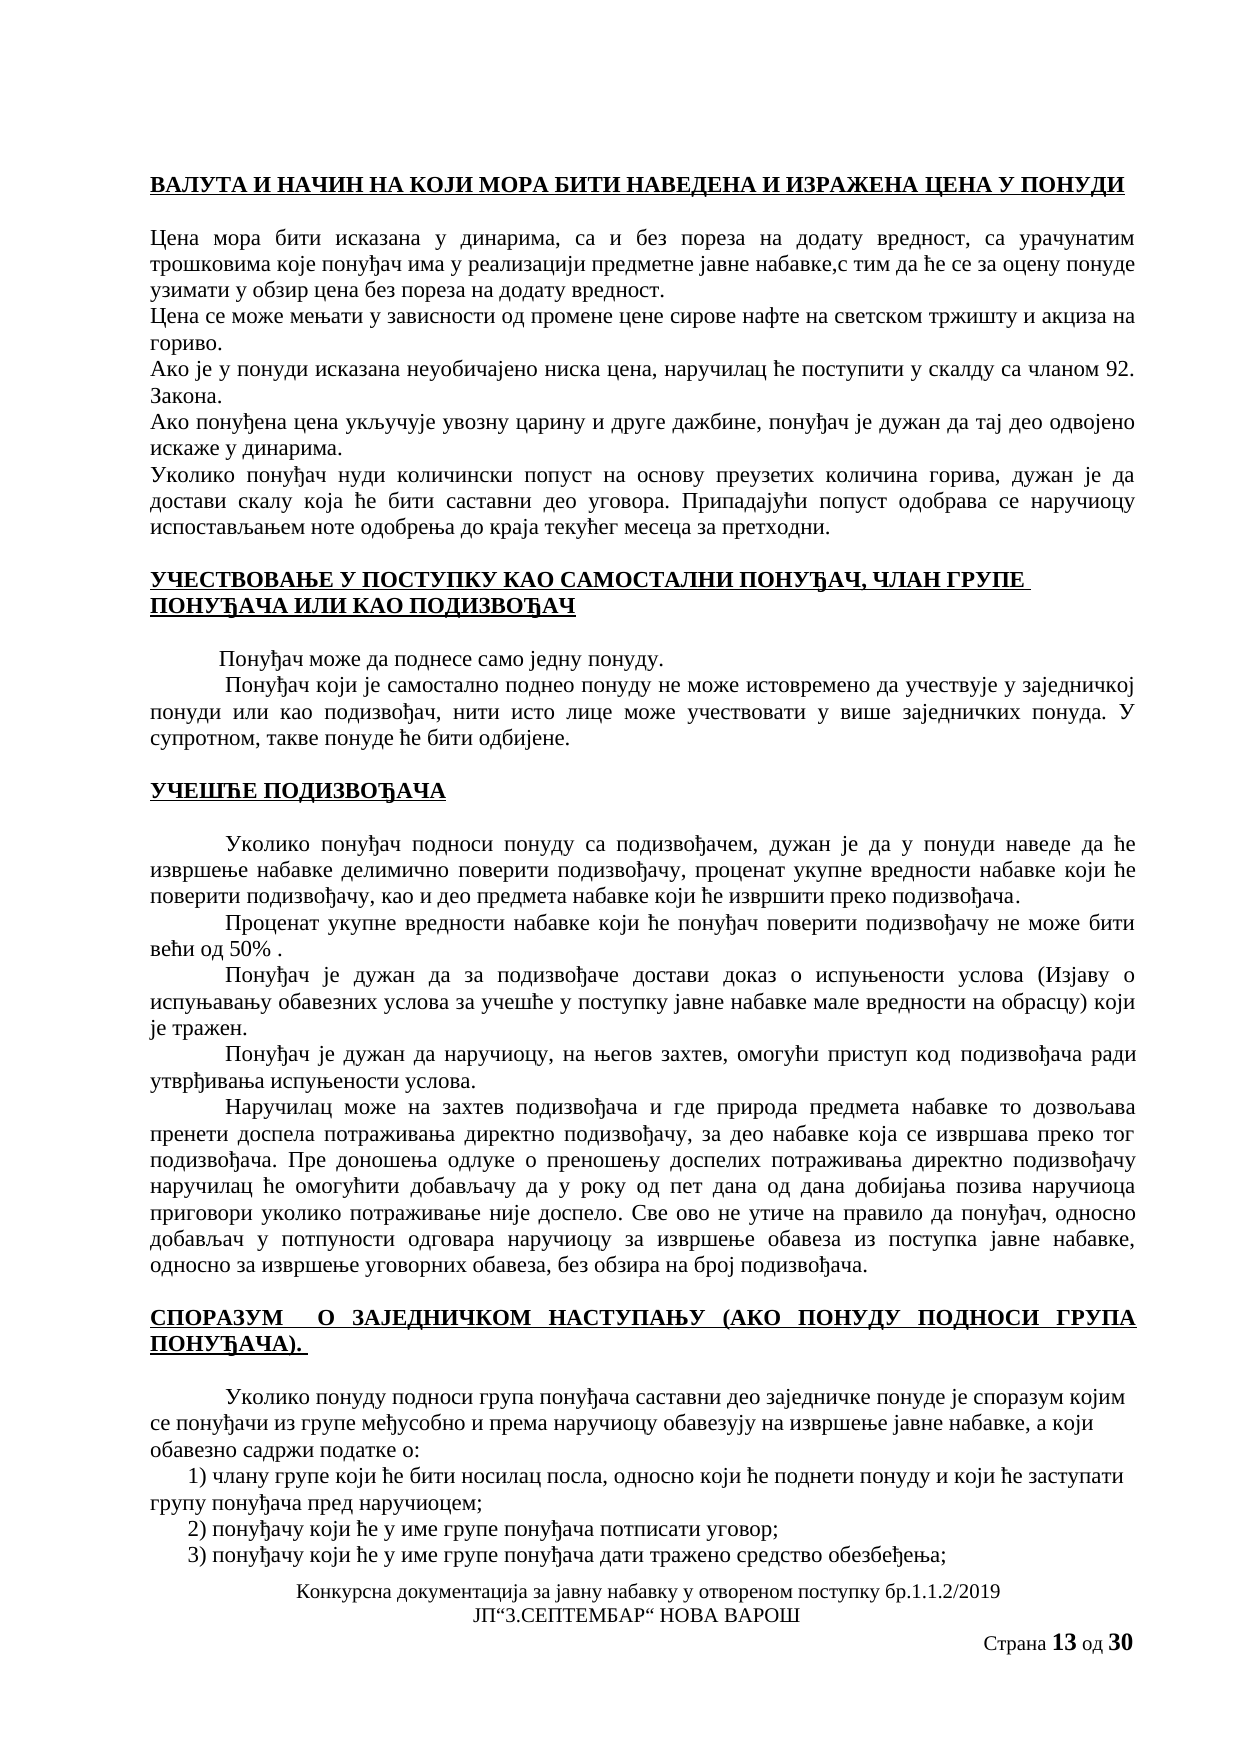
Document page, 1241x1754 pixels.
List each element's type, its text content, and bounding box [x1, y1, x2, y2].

text Понуђач може да поднесе само једну понуду. [150, 645, 1137, 672]
text Ако је у понуди исказана неуобичајено ниска цена, наручилац ће поступити у скалду са чланом 92. Закона. [150, 355, 1137, 408]
text ВАЛУТА И НАЧИН НА КОЈИ МОРА БИТИ НАВЕДЕНА И ИЗРАЖЕНА ЦЕНА У ПОНУДИ [150, 171, 1137, 197]
text СПОРАЗУМ О ЗАЈЕДНИЧКОМ НАСТУПАЊУ (АКО ПОНУДУ ПОДНОСИ ГРУПА ПОНУЂАЧА). [150, 1328, 1137, 1357]
text 1) члану групе који ће бити носилац посла, односно који ће поднети понуду и који ће заступати групу понуђача пред наручиоцем; [150, 1462, 1137, 1515]
text 3) понуђачу који ће у име групе понуђача дати тражено средство обезбеђења; [150, 1541, 1137, 1568]
text УЧЕШЋЕ ПОДИЗВОЂАЧА [150, 777, 1137, 803]
text Понуђач је дужан да наручиоцу, на његов захтев, омогући приступ код подизвођача ради утврђивања испуњености услова. [150, 1041, 1137, 1093]
text Цена мора бити исказана у динарима, са и без пореза на додату вредност, са урачунатим трошковима које понуђач има у реализацији предметне јавне набавке,с тим да ће се за оцену понуде узимати у обзир цена без пореза на додату вредност. [150, 223, 1137, 303]
text УЧЕСТВОВАЊЕ У ПОСТУПКУ КАО САМОСТАЛНИ ПОНУЂАЧ, ЧЛАН ГРУПЕ ПОНУЂАЧА ИЛИ КАО ПОДИЗВОЂАЧ [150, 566, 1137, 619]
text Уколико понуђач нуди количински попуст на основу преузетих количина горива, дужан је да достави скалу која ће бити саставни део уговора. Припадајући попуст одобрава се наручиоцу испостављањем ноте одобрења до краја текућег месеца за претходни. [150, 461, 1137, 540]
text Ако понуђена цена укључује увозну царину и друге дажбине, понуђач је дужан да тај део одвојено искаже у динарима. [150, 408, 1137, 461]
text Уколико понуду подноси група понуђача саставни део заједничке понуде је споразум којим се понуђачи из групе међусобно и према наручиоцу обавезују на извршење јавне набавке, а који обавезно садржи податке о: [150, 1383, 1137, 1462]
text Уколико понуђач подноси понуду са подизвођачем, дужан је да у понуди наведе да ће извршење набавке делимично поверити подизвођачу, проценат укупне вредности набавке који ће поверити подизвођачу, као и део предмета набавке који ће извршити преко подизвођача. [150, 830, 1137, 909]
text СПОРАЗУМ О ЗАЈЕДНИЧКОМ НАСТУПАЊУ (АКО ПОНУДУ ПОДНОСИ ГРУПА ПОНУЂАЧА). [150, 1304, 1137, 1327]
text Наручилац може на захтев подизвођача и где природа предмета набавке то дозвољава пренети доспела потраживања директно подизвођачу, за део набавке која се извршава преко тог подизвођача. Пре доношења одлуке о преношењу доспелих потраживања директно подизвођачу наручилац ће омогућити добављачу да у року од пет дана од дана добијања позива наручиоца приговори уколико потраживање није доспело. Све ово не утиче на правило да понуђач, односно добављач у потпуности одговара наручиоцу за извршење обавеза из поступка јавне набавке, односно за извршење уговорних обавеза, без обзира на број подизвођача. [150, 1093, 1137, 1278]
text Цена се може мењати у зависности од промене цене сирове нафте на светском тржишту и акциза на гориво. [150, 303, 1137, 355]
text Понуђач који је самостално поднео понуду не може истовремено да учествује у заједничкој понуди или као подизвођач, нити исто лице може учествовати у више заједничких понуда. У супротном, такве понуде ће бити одбијене. [150, 672, 1137, 751]
text 2) понуђачу који ће у име групе понуђача потписати уговор; [150, 1515, 1137, 1541]
text Проценат укупне вредности набавке који ће понуђач поверити подизвођачу не може бити већи од 50% . [150, 909, 1137, 961]
text Понуђач је дужан да за подизвођаче достави доказ о испуњености услова (Изјаву о испуњавању обавезних услова за учешће у поступку јавне набавке мале вредности на обрасцу) који је тражен. [150, 961, 1137, 1041]
